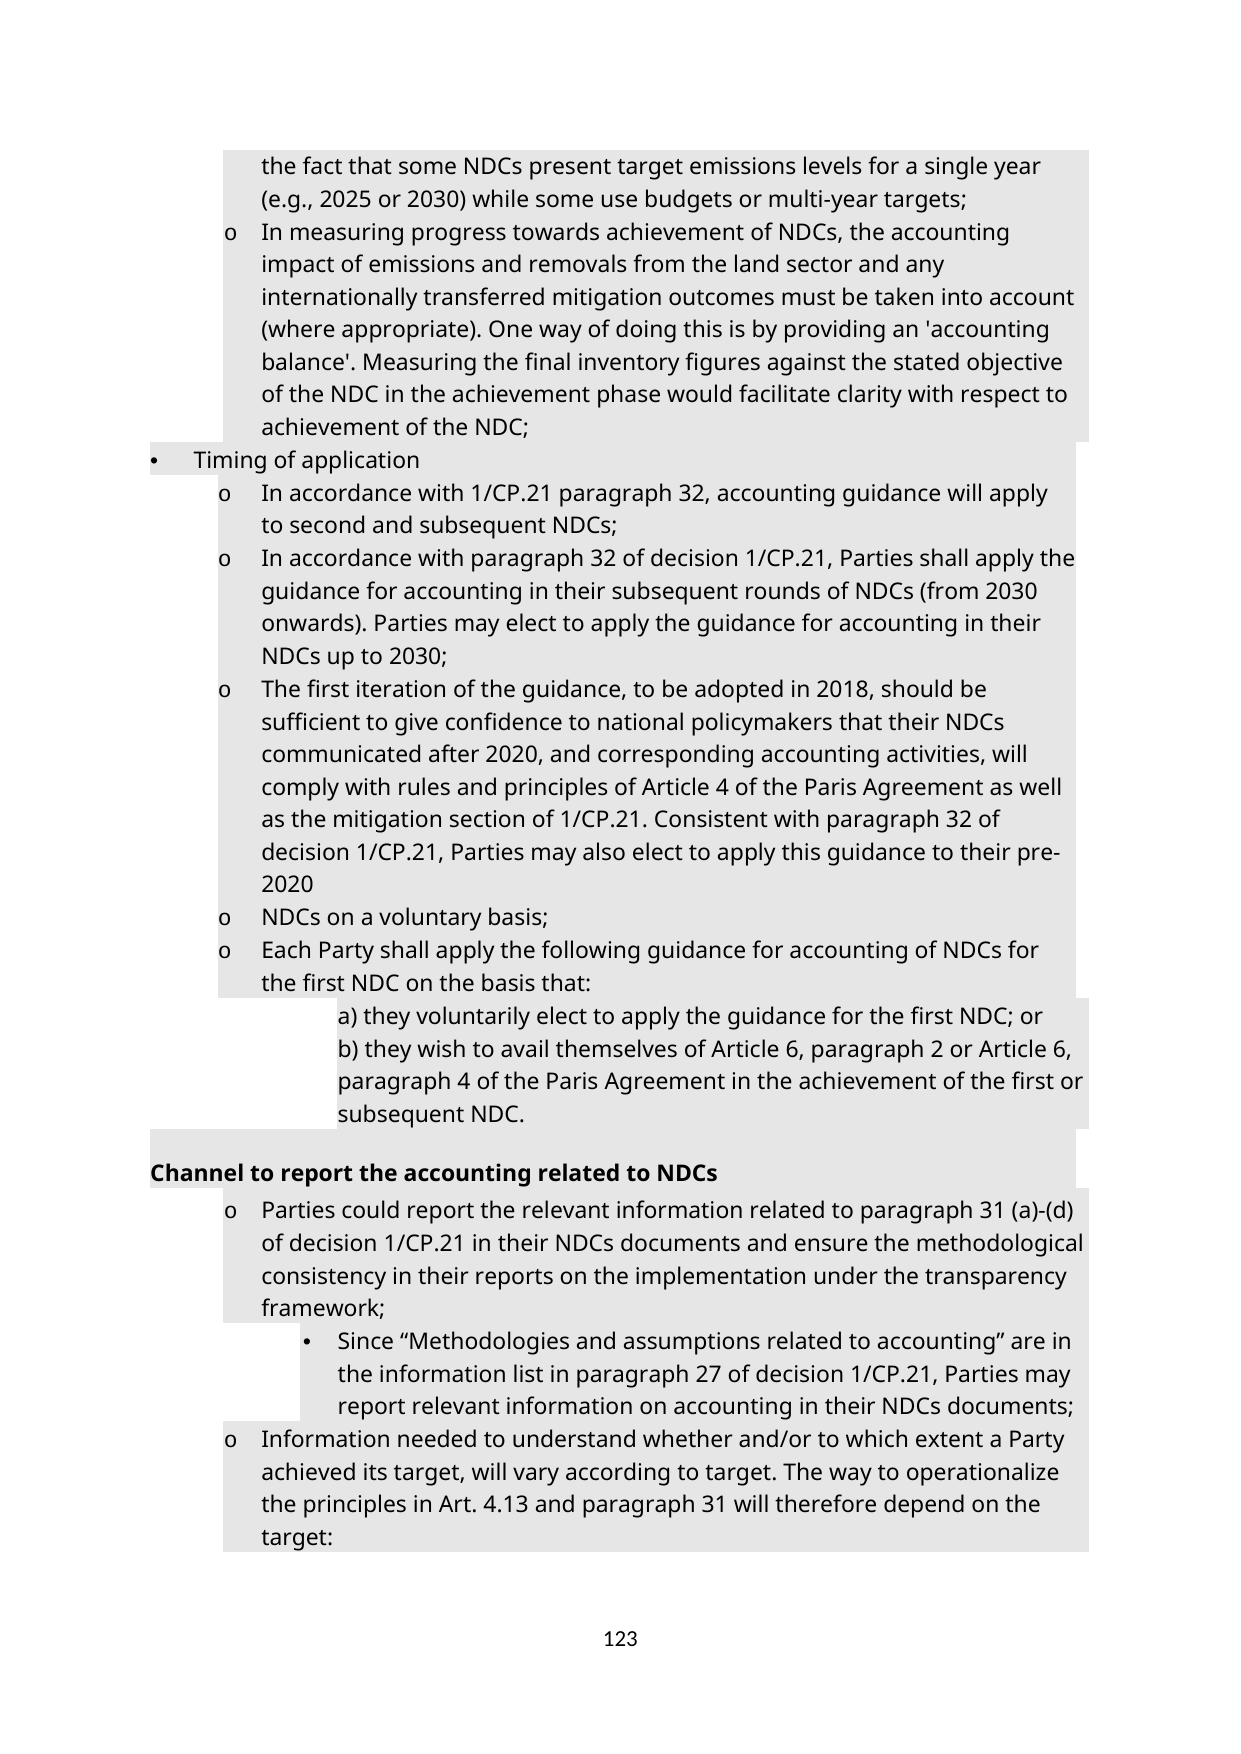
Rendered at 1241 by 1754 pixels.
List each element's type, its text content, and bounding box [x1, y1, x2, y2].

list Each Party shall apply the following guidance for accounting of NDCs for the first NDC on the basis that: [218, 934, 1076, 998]
list In accordance with 1/CP.21 paragraph 32, accounting guidance will apply to second and subsequent NDCs; [218, 477, 1076, 541]
text a) they voluntarily elect to apply the guidance for the first NDC; or [337, 1000, 1089, 1031]
list In accordance with paragraph 32 of decision 1/CP.21, Parties shall apply the guidance for accounting in their subsequent rounds of NDCs (from 2030 onwards). Parties may elect to apply the guidance for accounting in their NDCs up to 2030; [218, 542, 1076, 671]
list Information needed to understand whether and/or to which extent a Party achieved its target, will vary according to target. The way to operationalize the principles in Art. 4.13 and paragraph 31 will therefore depend on the target: [223, 1423, 1089, 1552]
text b) they wish to avail themselves of Article 6, paragraph 2 or Article 6, paragraph 4 of the Paris Agreement in the achievement of the first or subsequent NDC. [337, 1033, 1089, 1129]
list Since “Methodologies and assumptions related to accounting” are in the information list in paragraph 27 of decision 1/CP.21, Parties may report relevant information on accounting in their NDCs documents; [300, 1325, 1089, 1421]
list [223, 150, 1089, 214]
list NDCs on a voluntary basis; [218, 901, 1076, 932]
list Parties could report the relevant information related to paragraph 31 (a)-(d) of decision 1/CP.21 in their NDCs documents and ensure the methodological consistency in their reports on the implementation under the transparency framework; [223, 1194, 1089, 1323]
list Timing of application [150, 444, 1076, 475]
text Channel to report the accounting related to NDCs [150, 1157, 1076, 1188]
list The first iteration of the guidance, to be adopted in 2018, should be sufficient to give confidence to national policymakers that their NDCs communicated after 2020, and corresponding accounting activities, will comply with rules and principles of Article 4 of the Paris Agreement as well as the mitigation section of 1/CP.21. Consistent with paragraph 32 of decision 1/CP.21, Parties may also elect to apply this guidance to their pre-2020 [218, 673, 1076, 899]
list In measuring progress towards achievement of NDCs, the accounting impact of emissions and removals from the land sector and any internationally transferred mitigation outcomes must be taken into account (where appropriate). One way of doing this is by providing an 'accounting balance'. Measuring the final inventory figures against the stated objective of the NDC in the achievement phase would facilitate clarity with respect to achievement of the NDC; [223, 216, 1089, 442]
